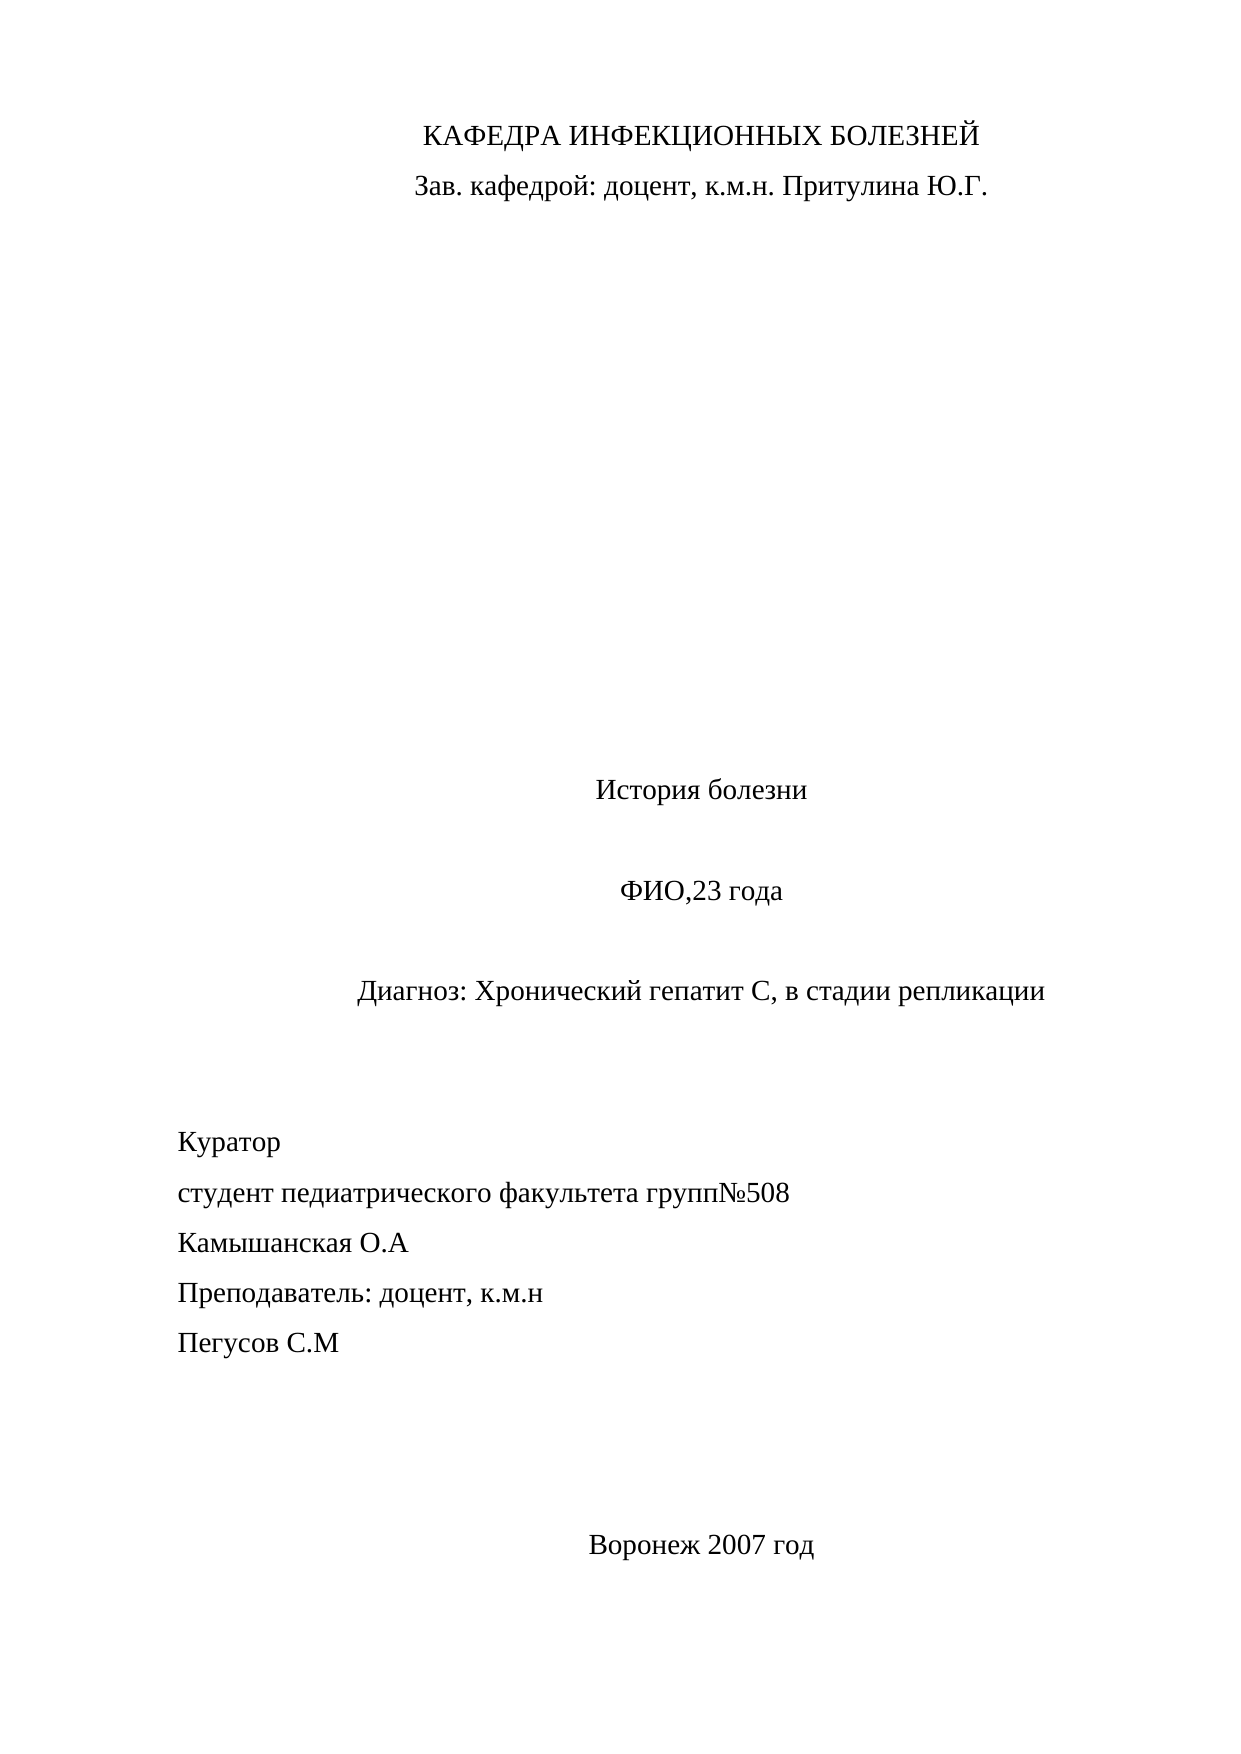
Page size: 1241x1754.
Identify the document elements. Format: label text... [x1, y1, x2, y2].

text студент педиатрического факультета групп№508 [177, 1175, 1152, 1208]
text КАФЕДРА ИНФЕКЦИОННЫХ БОЛЕЗНЕЙ [177, 118, 1152, 152]
text Пегусов С.М [177, 1326, 1152, 1359]
text История болезни [177, 772, 1152, 806]
text Диагноз: Хронический гепатит С, в стадии репликации [177, 973, 1152, 1007]
text Воронеж 2007 год [177, 1527, 1152, 1560]
text Камышанская О.А [177, 1225, 1152, 1258]
text Зав. кафедрой: доцент, к.м.н. Притулина Ю.Г. [177, 168, 1152, 202]
text Преподаватель: доцент, к.м.н [177, 1275, 1152, 1309]
text Куратор [177, 1124, 1152, 1158]
text ФИО,23 года [177, 873, 1152, 906]
